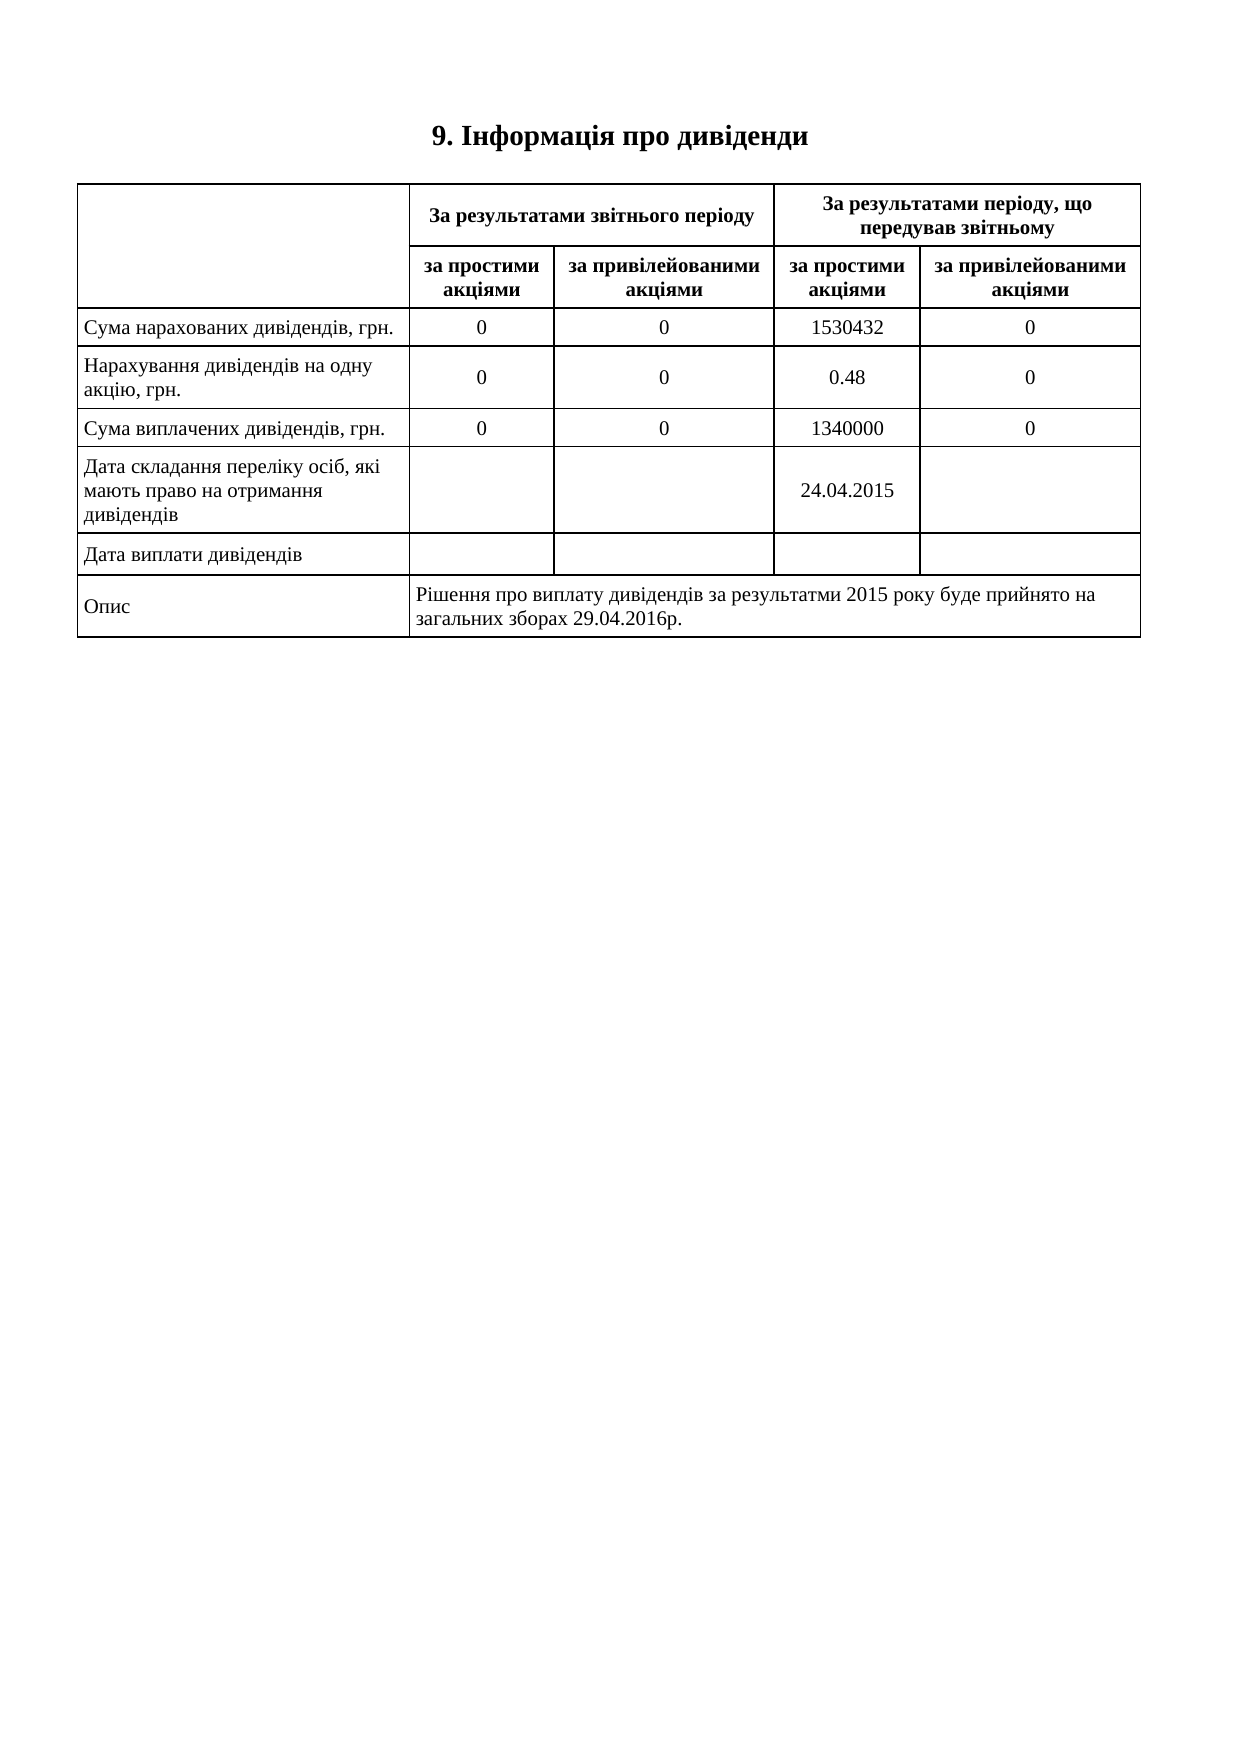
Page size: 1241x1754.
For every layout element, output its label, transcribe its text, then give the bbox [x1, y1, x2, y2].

table_cell Дата виплати дивідендів [78, 534, 409, 574]
table_cell Сума нарахованих дивідендів, грн. [78, 309, 409, 345]
table_cell [555, 447, 773, 532]
table_cell [555, 534, 773, 574]
table_header За результатами періоду, що передував звітньому [775, 185, 1140, 245]
table_cell 1340000 [775, 409, 919, 446]
table_cell [921, 447, 1140, 532]
table_cell Опис [78, 576, 409, 636]
table_cell 0.48 [775, 347, 919, 408]
table_cell 0 [555, 347, 773, 408]
table_cell за простими акціями [410, 247, 553, 307]
table_cell [921, 534, 1140, 574]
table_cell 0 [921, 309, 1140, 345]
table_cell [410, 534, 553, 574]
table_cell 1530432 [775, 309, 919, 345]
subtitle 9. Інформація про дивіденди [89, 118, 1152, 152]
table_cell за привілейованими акціями [555, 247, 773, 307]
table_cell 0 [555, 309, 773, 345]
table_cell [410, 447, 553, 532]
table_cell 24.04.2015 [775, 447, 919, 532]
table_cell 0 [410, 309, 553, 345]
table_header [78, 185, 409, 307]
table_cell 0 [410, 347, 553, 408]
table_cell за простими акціями [775, 247, 919, 307]
table_cell Дата складання переліку осіб, які мають право на отримання дивідендів [78, 447, 409, 532]
table_cell Рiшення про виплату дивiдендiв за результатми 2015 року буде прийнято на загальних зборах 29.04.2016р. [410, 576, 1140, 636]
table_cell [775, 534, 919, 574]
table_cell 0 [921, 347, 1140, 408]
table_cell за привілейованими акціями [921, 247, 1140, 307]
table_cell Сума виплачених дивідендів, грн. [78, 409, 409, 446]
table_cell 0 [410, 409, 553, 446]
table_cell 0 [921, 409, 1140, 446]
table_header За результатами звітнього періоду [410, 185, 773, 245]
table_cell 0 [555, 409, 773, 446]
table_cell Нарахування дивідендів на одну акцію, грн. [78, 347, 409, 408]
